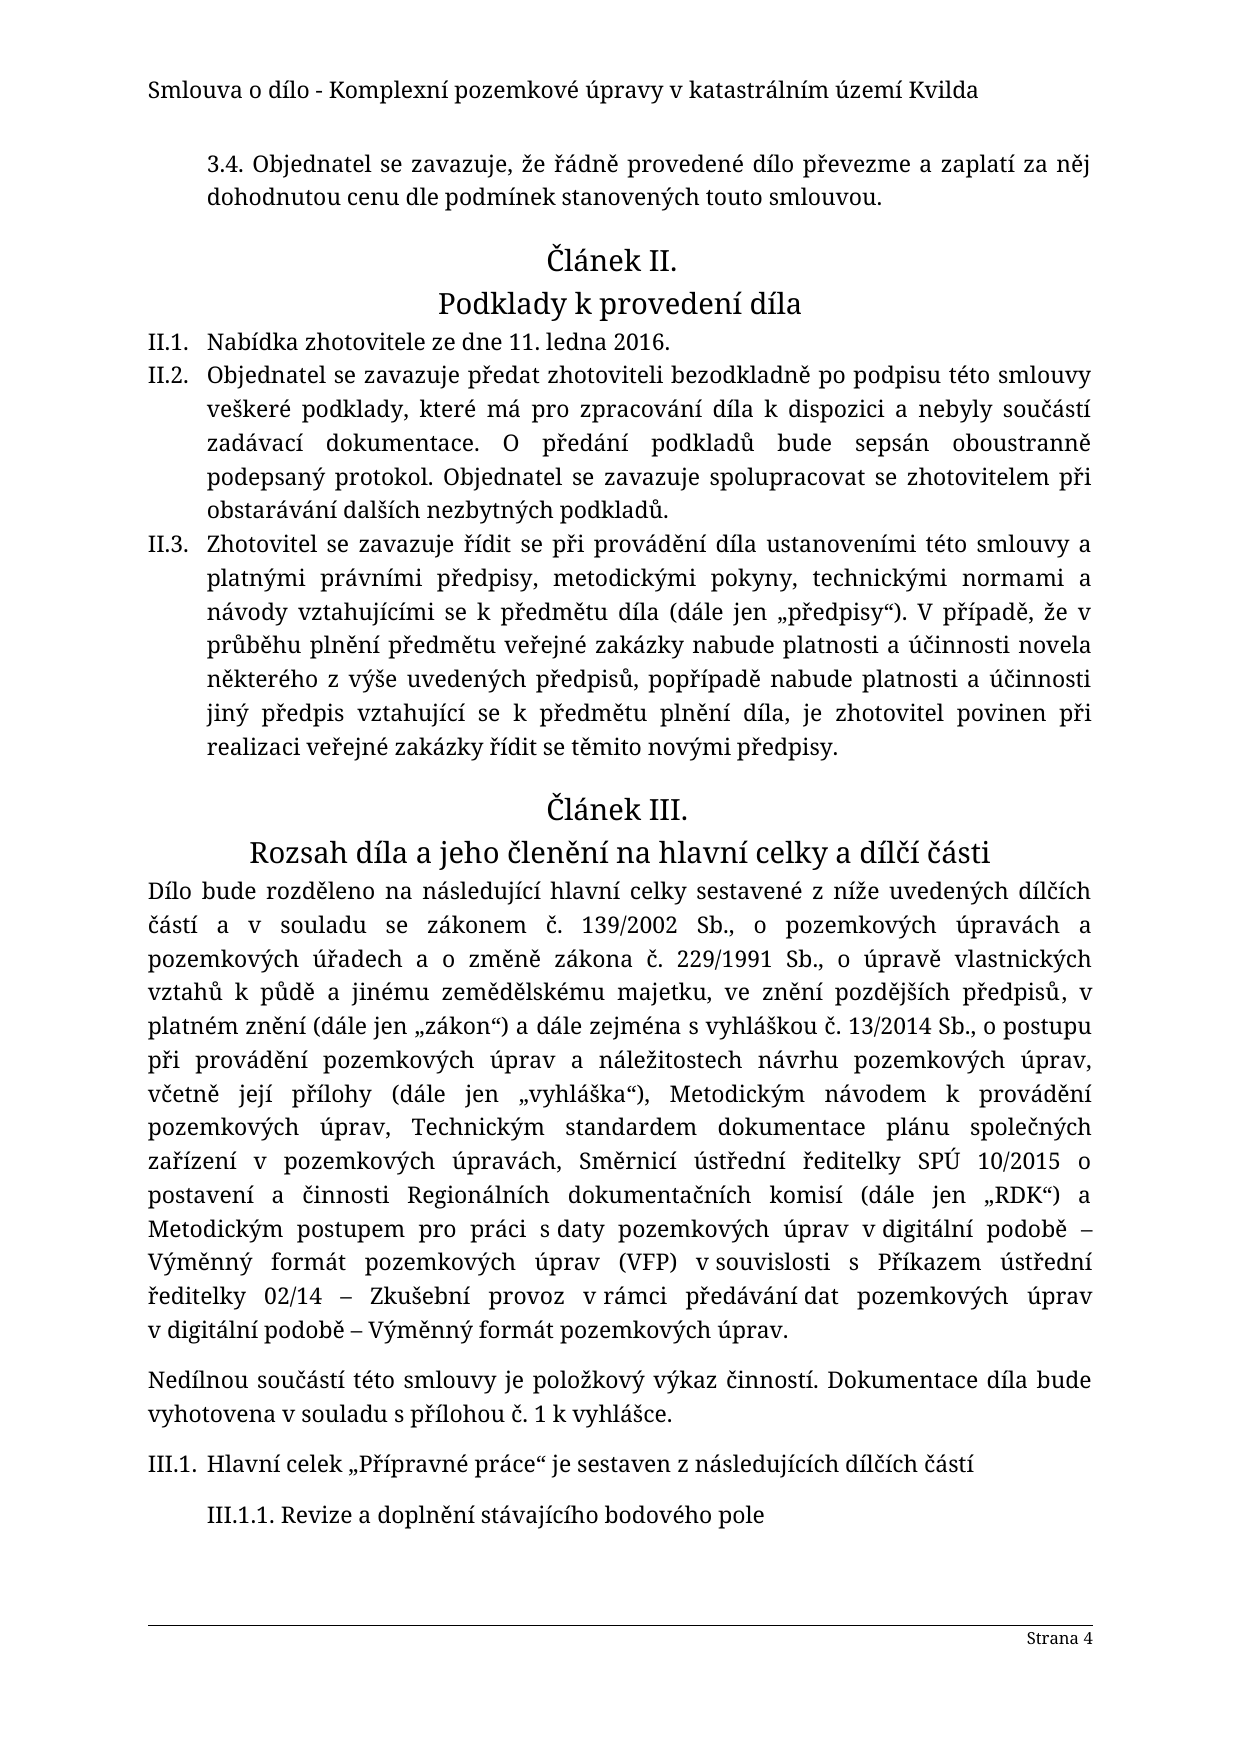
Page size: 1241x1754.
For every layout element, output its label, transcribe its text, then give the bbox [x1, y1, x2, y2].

list Zhotovitel se zavazuje řídit se při provádění díla ustanoveními této smlouvy a platnými právními předpisy, metodickými pokyny, technickými normami a návody vztahujícími se k předmětu díla (dále jen „předpisy“). V případě, že v průběhu plnění předmětu veřejné zakázky nabude platnosti a účinnosti novela některého z výše uvedených předpisů, popřípadě nabude platnosti a účinnosti jiný předpis vztahující se k předmětu plnění díla, je zhotovitel povinen při realizaci veřejné zakázky řídit se těmito novými předpisy. [148, 528, 1093, 762]
list Objednatel se zavazuje předat zhotoviteli bezodkladně po podpisu této smlouvy veškeré podklady, které má pro zpracování díla k dispozici a nebyly součástí zadávací dokumentace. O předání podkladů bude sepsán oboustranně podepsaný protokol. Objednatel se zavazuje spolupracovat se zhotovitelem při obstarávání dalších nezbytných podkladů. [148, 359, 1093, 526]
text Dílo bude rozděleno na následující hlavní celky sestavené z níže uvedených dílčích částí a v souladu se zákonem č. 139/2002 Sb., o pozemkových úpravách a pozemkových úřadech a o změně zákona č. 229/1991 Sb., o úpravě vlastnických vztahů k půdě a jinému zemědělskému majetku, ve znění pozdějších předpisů, v platném znění (dále jen „zákon“) a dále zejména s vyhláškou č. 13/2014 Sb., o postupu při provádění pozemkových úprav a náležitostech návrhu pozemkových úprav, včetně její přílohy (dále jen „vyhláška“), Metodickým návodem k provádění pozemkových úprav, Technickým standardem dokumentace plánu společných zařízení v pozemkových úpravách, Směrnicí ústřední ředitelky SPÚ 10/2015 o postavení a činnosti Regionálních dokumentačních komisí (dále jen „RDK“) a Metodickým postupem pro práci s daty pozemkových úprav v digitální podobě – Výměnný formát pozemkových úprav (VFP) v souvislosti s Příkazem ústřední ředitelky 02/14 – Zkušební provoz v rámci předávání dat pozemkových úprav v digitální podobě – Výměnný formát pozemkových úprav. [148, 875, 1093, 1345]
subtitle Podklady k provedení díla [148, 240, 1093, 323]
list Nabídka zhotovitele ze dne 11. ledna 2016. [148, 326, 1093, 357]
text Revize a doplnění stávajícího bodového pole [207, 1499, 1093, 1530]
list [148, 148, 1093, 213]
subtitle Rozsah díla a jeho členění na hlavní celky a dílčí části [148, 789, 1093, 872]
text Nedílnou součástí této smlouvy je položkový výkaz činností. Dokumentace díla bude vyhotovena v souladu s přílohou č. 1 k vyhlášce. [148, 1364, 1093, 1429]
list Hlavní celek „Přípravné práce“ je sestaven z následujících dílčích částí [148, 1448, 1093, 1480]
